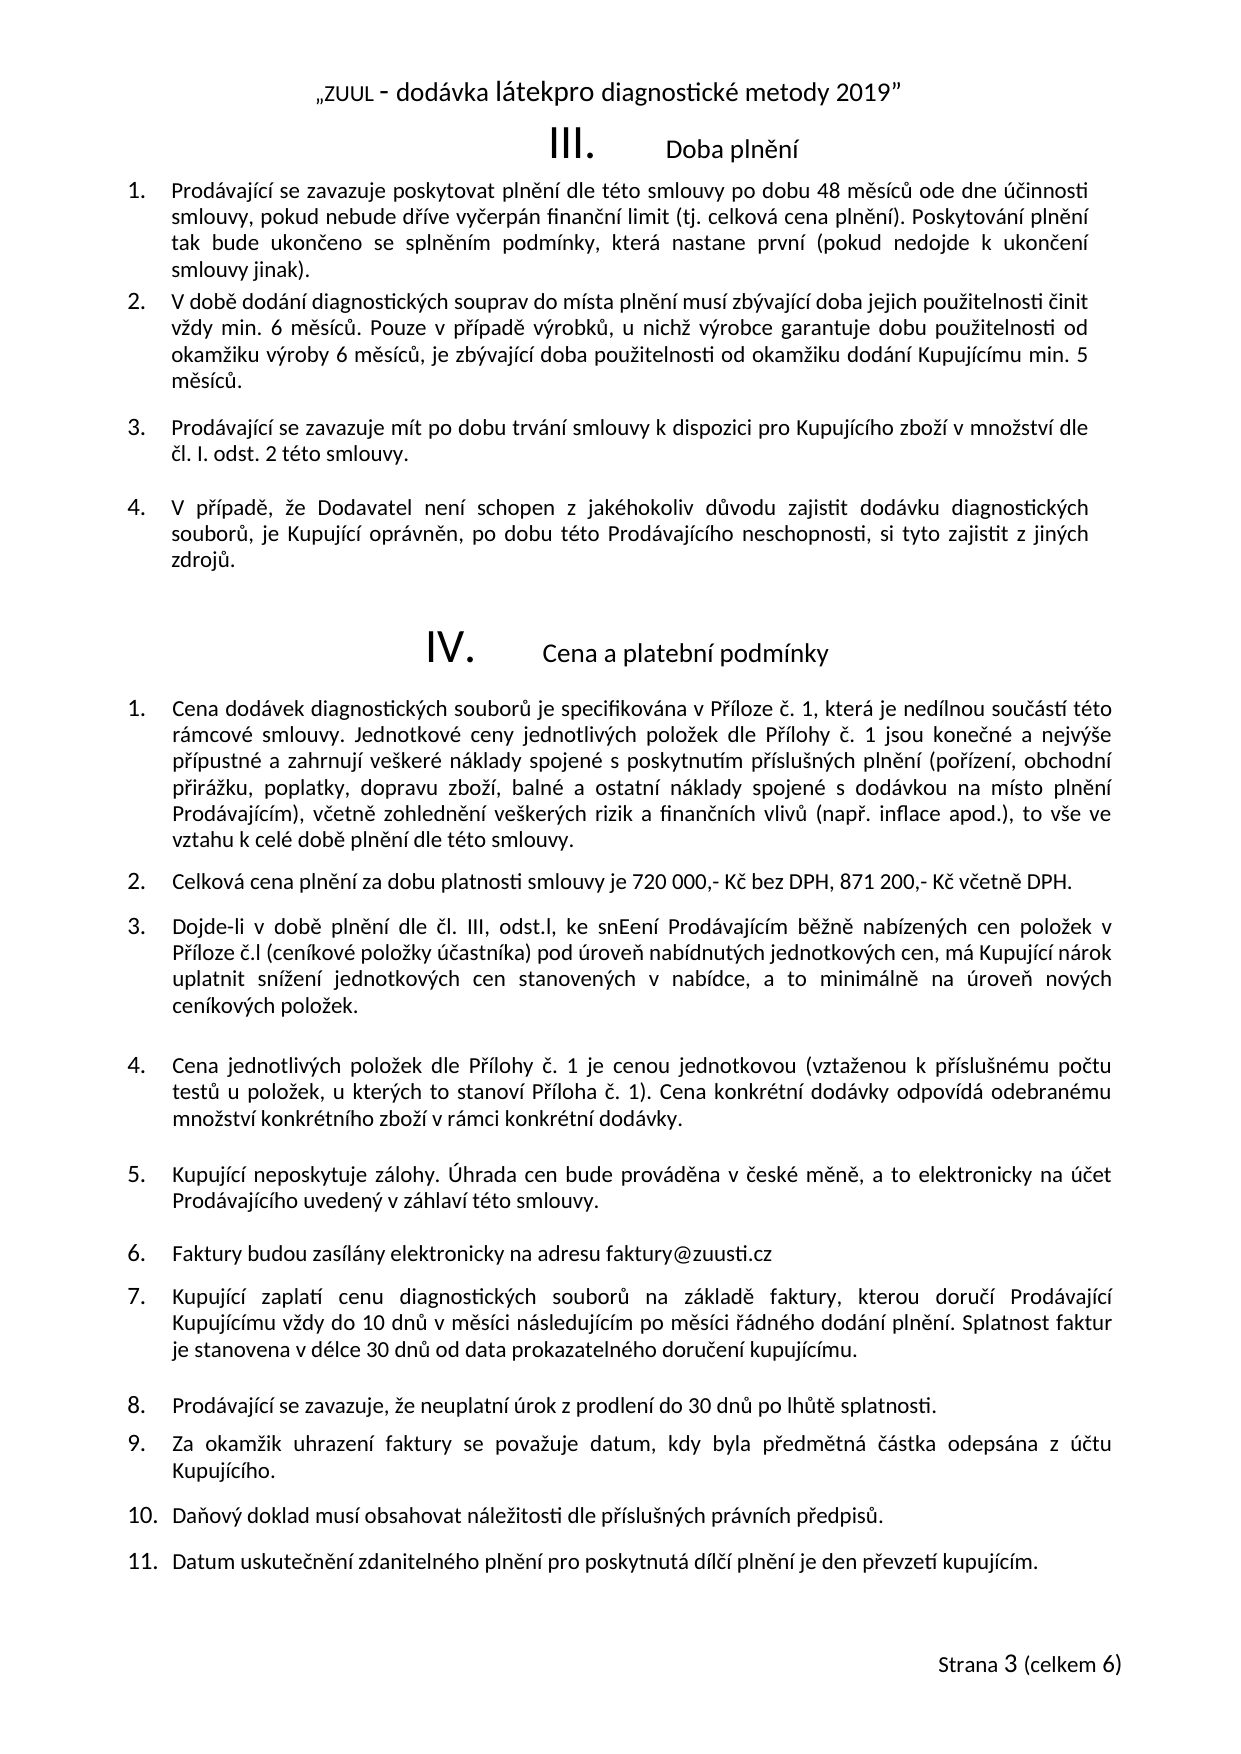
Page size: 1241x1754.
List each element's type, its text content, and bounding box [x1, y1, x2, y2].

list Faktury budou zasílány elektronicky na adresu faktury@zuusti.cz [127, 1239, 1114, 1267]
list Za okamžik uhrazení faktury se považuje datum, kdy byla předmětná částka odepsána z účtu Kupujícího. [127, 1429, 1114, 1484]
list Prodávající se zavazuje poskytovat plnění dle této smlouvy po dobu 48 měsíců ode dne účinnosti smlouvy, pokud nebude dříve vyčerpán finanční limit (tj. celková cena plnění). Poskytování plnění tak bude ukončeno se splněním podmínky, která nastane první (pokud nedojde k ukončení smlouvy jinak). [127, 175, 1090, 283]
list Prodávající se zavazuje, že neuplatní úrok z prodlení do 30 dnů po lhůtě splatnosti. [127, 1391, 1114, 1419]
list Cena jednotlivých položek dle Přílohy č. 1 je cenou jednotkovou (vztaženou k příslušnému počtu testů u položek, u kterých to stanoví Příloha č. 1). Cena konkrétní dodávky odpovídá odebranému množství konkrétního zboží v rámci konkrétní dodávky. [127, 1050, 1114, 1132]
list Daňový doklad musí obsahovat náležitosti dle příslušných právních předpisů. [127, 1501, 1114, 1529]
list V případě, že Dodavatel není schopen z jakéhokoliv důvodu zajistit dodávku diagnostických souborů, je Kupující oprávněn, po dobu této Prodávajícího neschopnosti, si tyto zajistit z jiných zdrojů. [127, 492, 1090, 574]
subtitle Cena a platební podmínky [229, 616, 1025, 675]
list Kupující neposkytuje zálohy. Úhrada cen bude prováděna v české měně, a to elektronicky na účet Prodávajícího uvedený v záhlaví této smlouvy. [127, 1159, 1114, 1214]
subtitle Doba plnění [229, 112, 1117, 171]
list Datum uskutečnění zdanitelného plnění pro poskytnutá dílčí plnění je den převzetí kupujícím. [127, 1546, 1114, 1575]
list Cena dodávek diagnostických souborů je specifikována v Příloze č. 1, která je nedílnou součástí této rámcové smlouvy. Jednotkové ceny jednotlivých položek dle Přílohy č. 1 jsou konečné a nejvýše přípustné a zahrnují veškeré náklady spojené s poskytnutím příslušných plnění (pořízení, obchodní přirážku, poplatky, dopravu zboží, balné a ostatní náklady spojené s dodávkou na místo plnění Prodávajícím), včetně zohlednění veškerých rizik a finančních vlivů (např. inflace apod.), to vše ve vztahu k celé době plnění dle této smlouvy. [127, 693, 1114, 854]
list Celková cena plnění za dobu platnosti smlouvy je 720 000,- Kč bez DPH, 871 200,- Kč včetně DPH. [127, 866, 1114, 895]
list Dojde-li v době plnění dle čl. III, odst.l, ke snEení Prodávajícím běžně nabízených cen položek v Příloze č.l (ceníkové položky účastníka) pod úroveň nabídnutých jednotkových cen, má Kupující nárok uplatnit snížení jednotkových cen stanovených v nabídce, a to minimálně na úroveň nových ceníkových položek. [127, 911, 1114, 1019]
list Prodávající se zavazuje mít po dobu trvání smlouvy k dispozici pro Kupujícího zboží v množství dle čl. I. odst. 2 této smlouvy. [127, 412, 1090, 467]
list V době dodání diagnostických souprav do místa plnění musí zbývající doba jejich použitelnosti činit vždy min. 6 měsíců. Pouze v případě výrobků, u nichž výrobce garantuje dobu použitelnosti od okamžiku výroby 6 měsíců, je zbývající doba použitelnosti od okamžiku dodání Kupujícímu min. 5 měsíců. [127, 286, 1090, 394]
list Kupující zaplatí cenu diagnostických souborů na základě faktury, kterou doručí Prodávající Kupujícímu vždy do 10 dnů v měsíci následujícím po měsíci řádného dodání plnění. Splatnost faktur je stanovena v délce 30 dnů od data prokazatelného doručení kupujícímu. [127, 1282, 1114, 1363]
